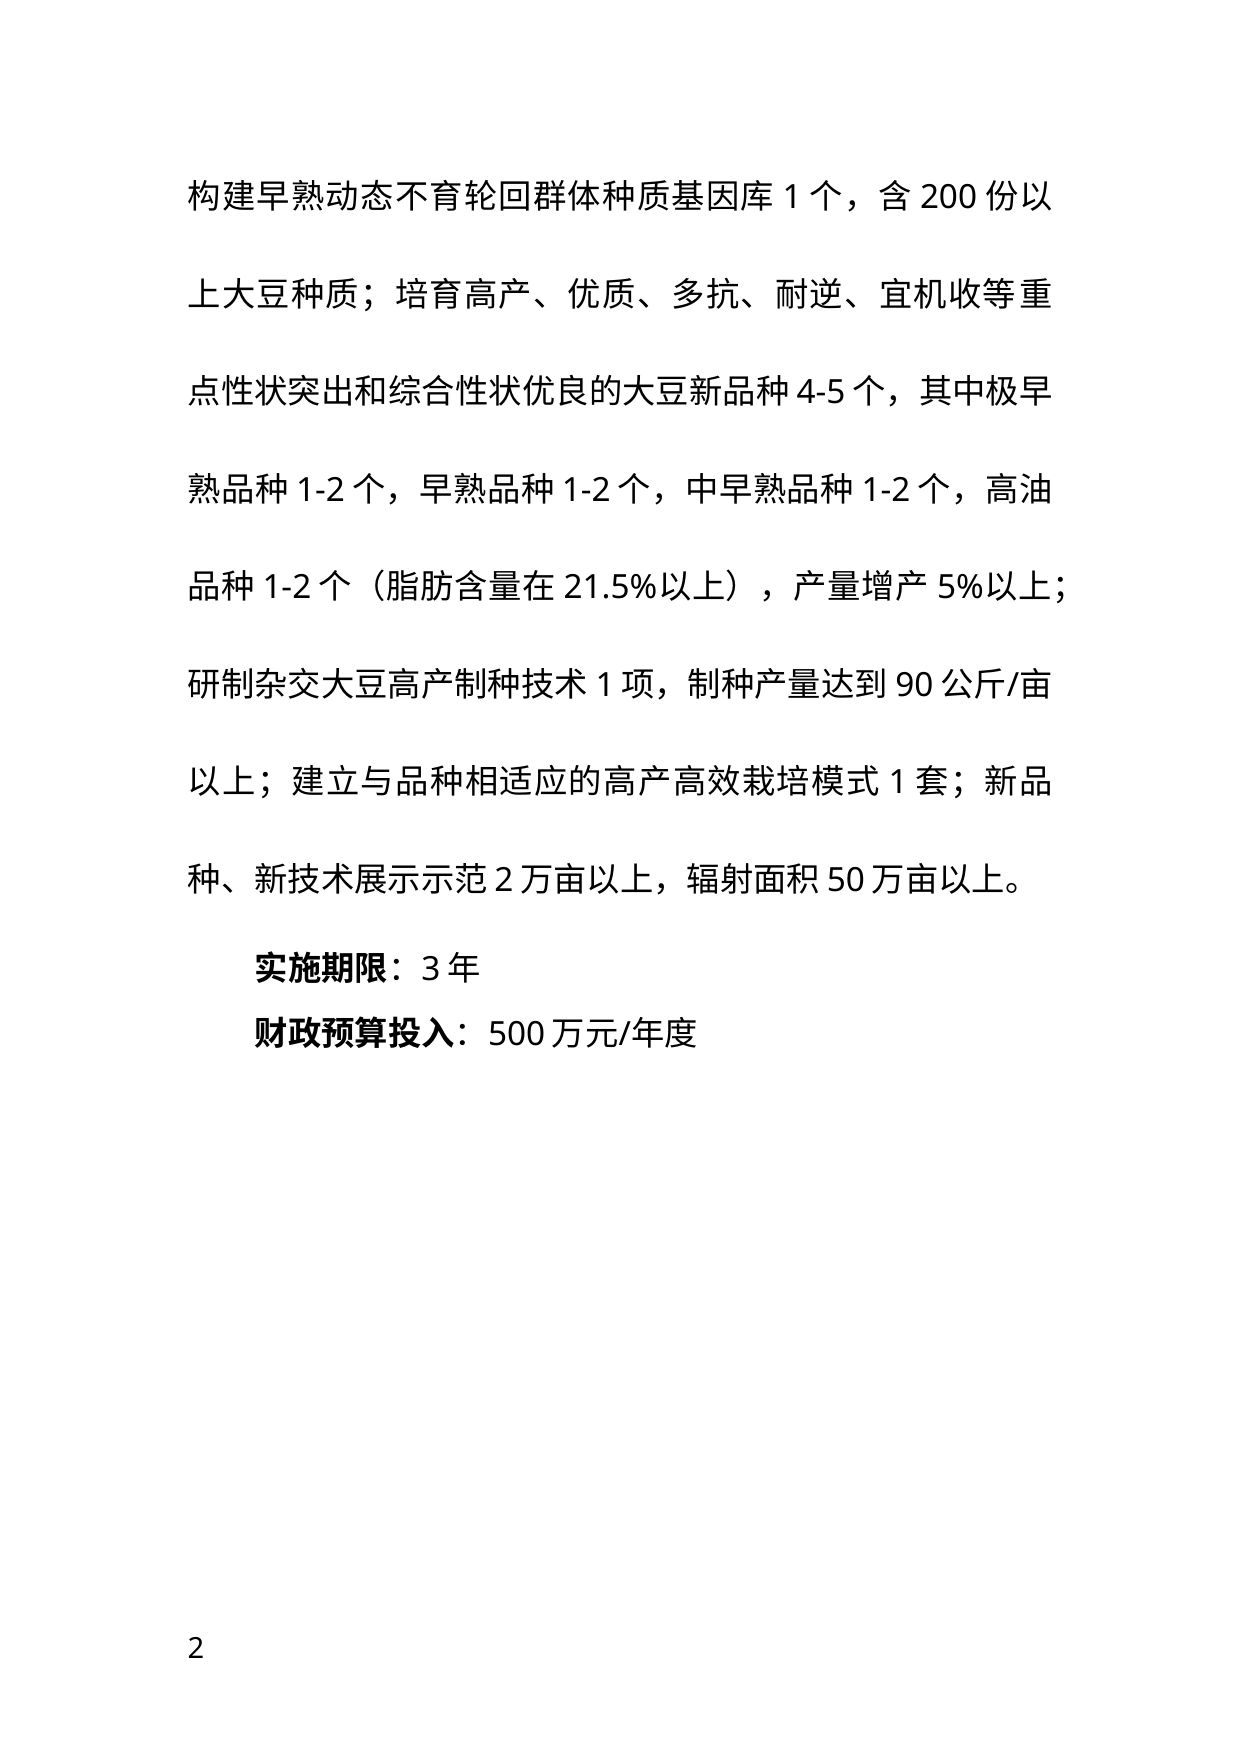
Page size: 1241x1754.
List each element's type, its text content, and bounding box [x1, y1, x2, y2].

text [187, 162, 1053, 909]
text 财政预算投入：500万元/年度 [187, 999, 1053, 1064]
text 实施期限：3年 [187, 934, 1053, 999]
